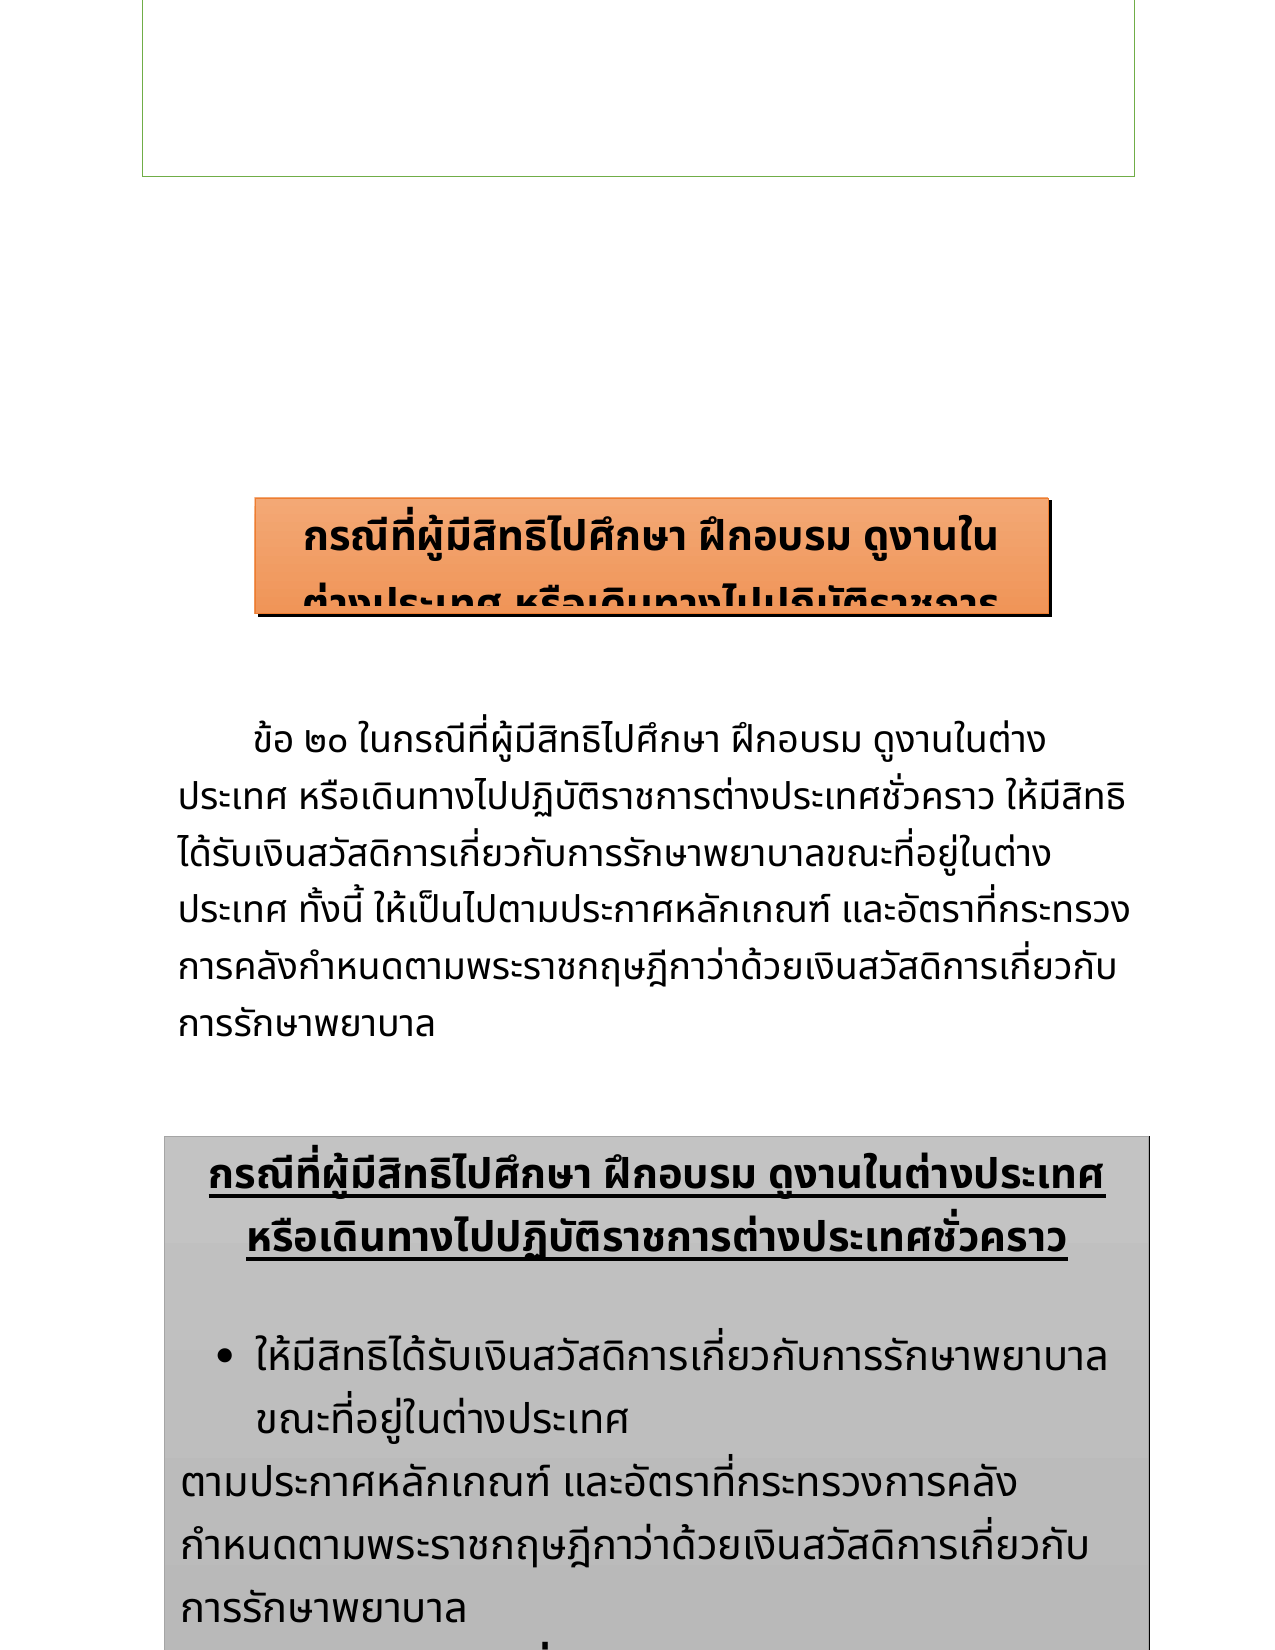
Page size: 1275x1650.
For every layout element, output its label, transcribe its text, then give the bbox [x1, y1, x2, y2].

text ข้อ ๒๐ ในกรณีที่ผู้มีสิทธิไปศึกษา ฝึกอบรม ดูงานในต่างประเทศ หรือเดินทางไปปฏิบัติราชการต่างประเทศชั่วคราว ให้มีสิทธิได้รับเงินสวัสดิการเกี่ยวกับการรักษาพยาบาลขณะที่อยู่ในต่างประเทศ ทั้งนี้ ให้เป็นไปตามประกาศหลักเกณฑ์ และอัตราที่กระทรวงการคลังกำหนดตามพระราชกฤษฎีกาว่าด้วยเงินสวัสดิการเกี่ยวกับการรักษาพยาบาล [177, 713, 1157, 1053]
